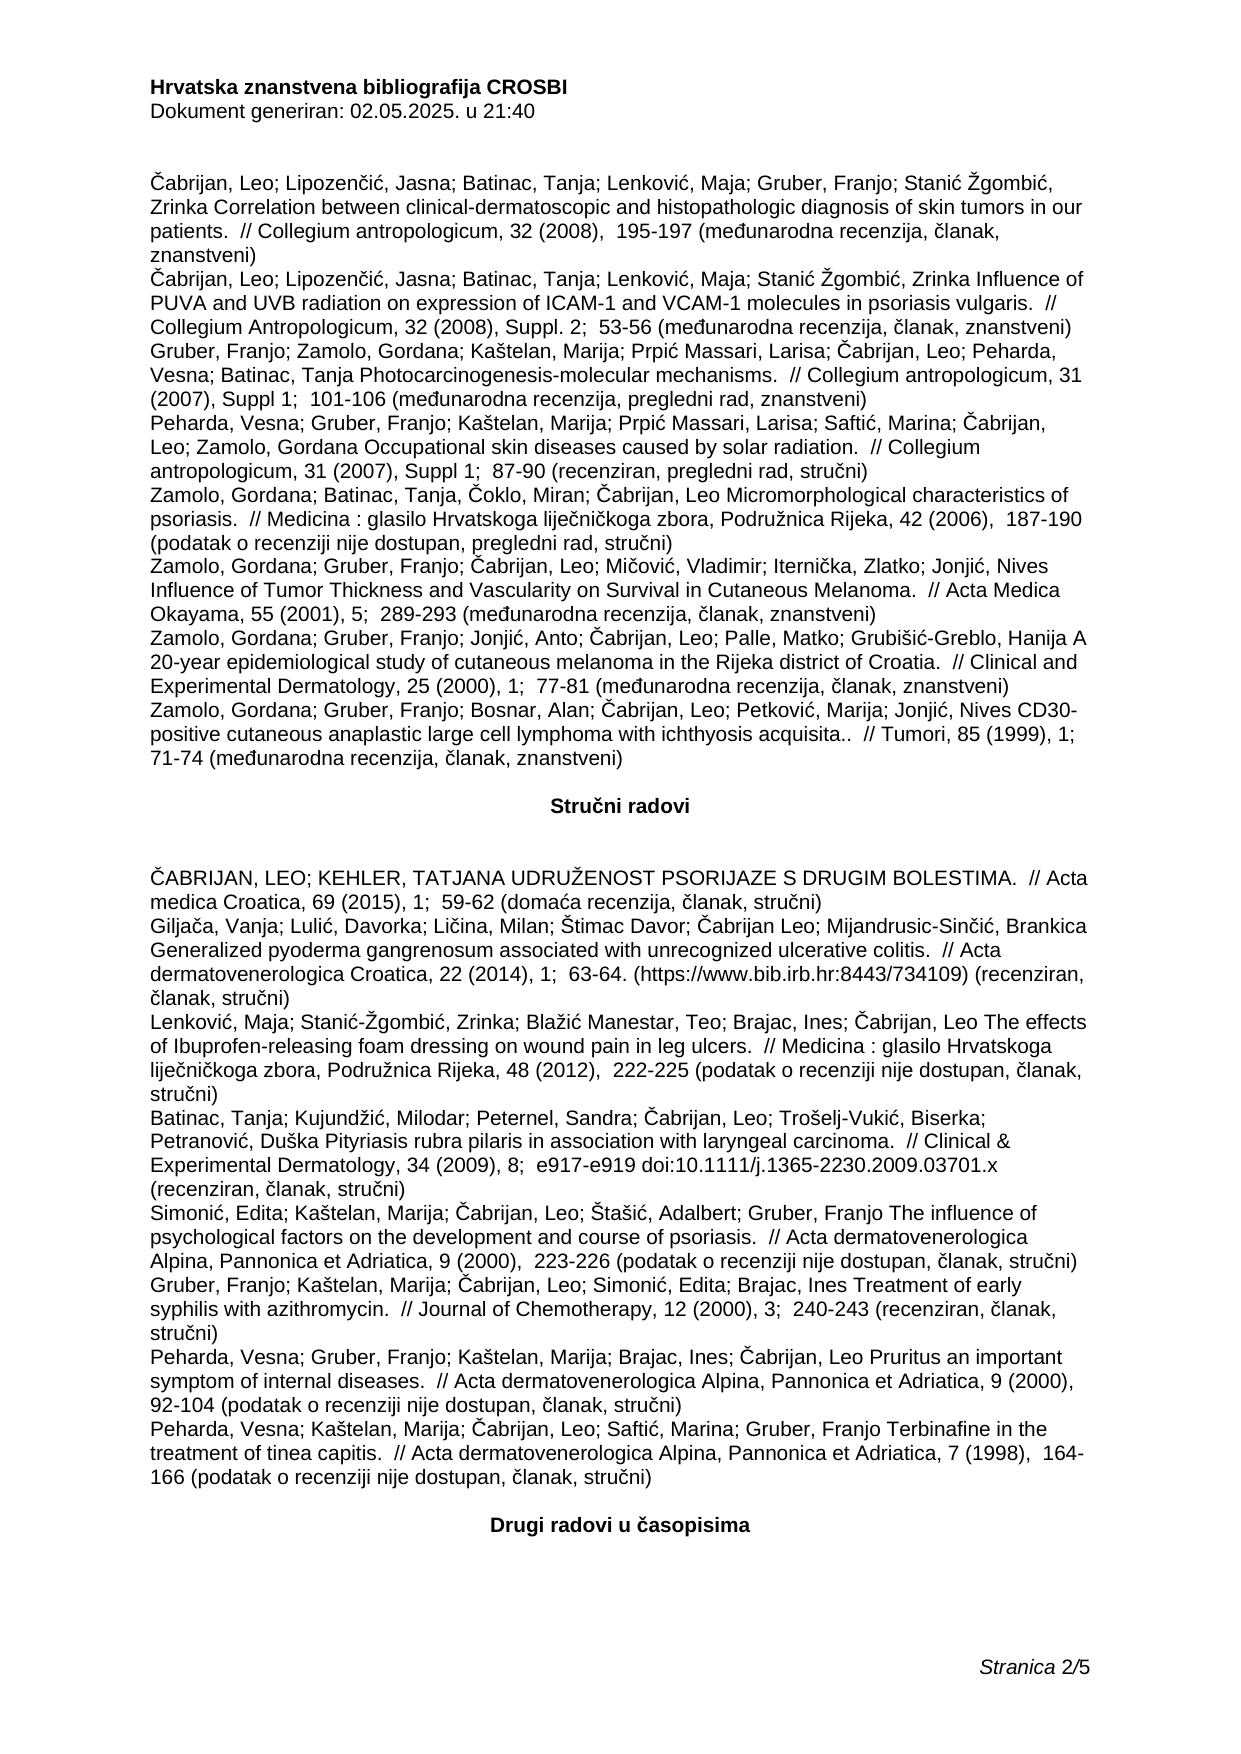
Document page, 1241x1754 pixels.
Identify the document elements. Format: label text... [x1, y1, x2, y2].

subtitle Stručni radovi [150, 794, 1090, 818]
subtitle Drugi radovi u časopisima [150, 1513, 1090, 1537]
text ČABRIJAN, LEO; KEHLER, TATJANA [150, 866, 1090, 914]
text Čabrijan, Leo; Lipozenčić, Jasna; Batinac, Tanja; Lenković, Maja; Stanić Žgombić, Zrinka [150, 267, 1090, 339]
text Zamolo, Gordana; Gruber, Franjo; Čabrijan, Leo; Mičović, Vladimir; Iternička, Zlatko; Jonjić, Nives [150, 554, 1090, 626]
text Čabrijan, Leo; Lipozenčić, Jasna; Batinac, Tanja; Lenković, Maja; Gruber, Franjo; Stanić Žgombić, Zrinka [150, 171, 1090, 267]
text Peharda, Vesna; Kaštelan, Marija; Čabrijan, Leo; Saftić, Marina; Gruber, Franjo [150, 1417, 1090, 1489]
text Gruber, Franjo; Zamolo, Gordana; Kaštelan, Marija; Prpić Massari, Larisa; Čabrijan, Leo; Peharda, Vesna; Batinac, Tanja [150, 339, 1090, 411]
text Peharda, Vesna; Gruber, Franjo; Kaštelan, Marija; Prpić Massari, Larisa; Saftić, Marina; Čabrijan, Leo; Zamolo, Gordana [150, 411, 1090, 482]
text Zamolo, Gordana; Batinac, Tanja, Čoklo, Miran; Čabrijan, Leo [150, 482, 1090, 554]
text Gruber, Franjo; Kaštelan, Marija; Čabrijan, Leo; Simonić, Edita; Brajac, Ines [150, 1273, 1090, 1345]
text Peharda, Vesna; Gruber, Franjo; Kaštelan, Marija; Brajac, Ines; Čabrijan, Leo [150, 1345, 1090, 1417]
text Zamolo, Gordana; Gruber, Franjo; Jonjić, Anto; Čabrijan, Leo; Palle, Matko; Grubišić-Greblo, Hanija [150, 626, 1090, 698]
text Zamolo, Gordana; Gruber, Franjo; Bosnar, Alan; Čabrijan, Leo; Petković, Marija; Jonjić, Nives [150, 698, 1090, 770]
text Simonić, Edita; Kaštelan, Marija; Čabrijan, Leo; Štašić, Adalbert; Gruber, Franjo [150, 1201, 1090, 1273]
text Giljača, Vanja; Lulić, Davorka; Ličina, Milan; Štimac Davor; Čabrijan Leo; Mijandrusic-Sinčić, Brankica [150, 914, 1090, 1009]
text Lenković, Maja; Stanić-Žgombić, Zrinka; Blažić Manestar, Teo; Brajac, Ines; Čabrijan, Leo [150, 1009, 1090, 1105]
text Batinac, Tanja; Kujundžić, Milodar; Peternel, Sandra; Čabrijan, Leo; Trošelj-Vukić, Biserka; Petranović, Duška [150, 1105, 1090, 1201]
